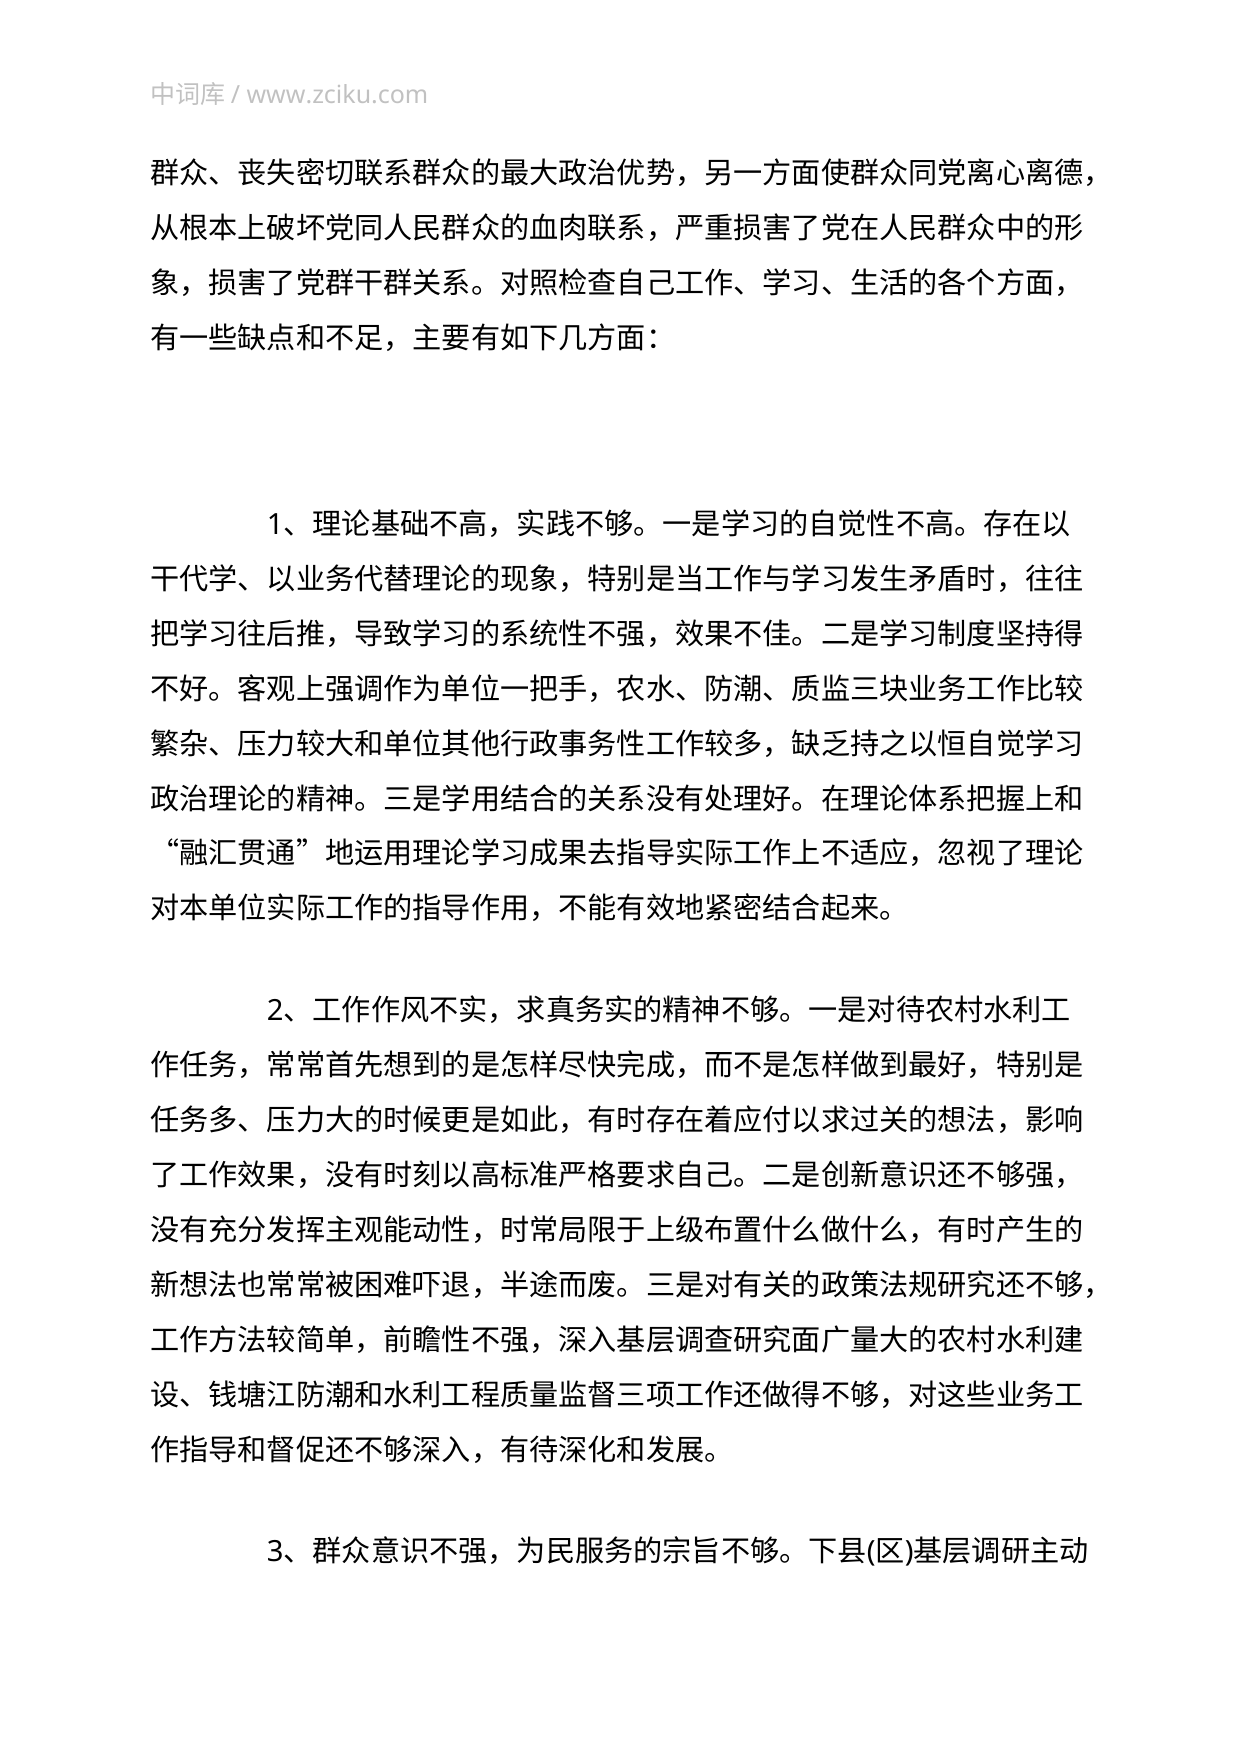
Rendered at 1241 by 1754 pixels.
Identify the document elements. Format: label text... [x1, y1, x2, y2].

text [150, 150, 1090, 357]
text 2、工作作风不实，求真务实的精神不够。一是对待农村水利工作任务，常常首先想到的是怎样尽快完成，而不是怎样做到最好，特别是任务多、压力大的时候更是如此，有时存在着应付以求过关的想法，影响了工作效果，没有时刻以高标准严格要求自己。二是创新意识还不够强，没有充分发挥主观能动性，时常局限于上级布置什么做什么，有时产生的新想法也常常被困难吓退，半途而废。三是对有关的政策法规研究还不够，工作方法较简单，前瞻性不强，深入基层调查研究面广量大的农村水利建设、钱塘江防潮和水利工程质量监督三项工作还做得不够，对这些业务工作指导和督促还不够深入，有待深化和发展。 [150, 987, 1090, 1468]
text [150, 1528, 1090, 1570]
text 1、理论基础不高，实践不够。一是学习的自觉性不高。存在以干代学、以业务代替理论的现象，特别是当工作与学习发生矛盾时，往往把学习往后推，导致学习的系统性不强，效果不佳。二是学习制度坚持得不好。客观上强调作为单位一把手，农水、防潮、质监三块业务工作比较繁杂、压力较大和单位其他行政事务性工作较多，缺乏持之以恒自觉学习政治理论的精神。三是学用结合的关系没有处理好。在理论体系把握上和“融汇贯通”地运用理论学习成果去指导实际工作上不适应，忽视了理论对本单位实际工作的指导作用，不能有效地紧密结合起来。 [150, 501, 1090, 927]
